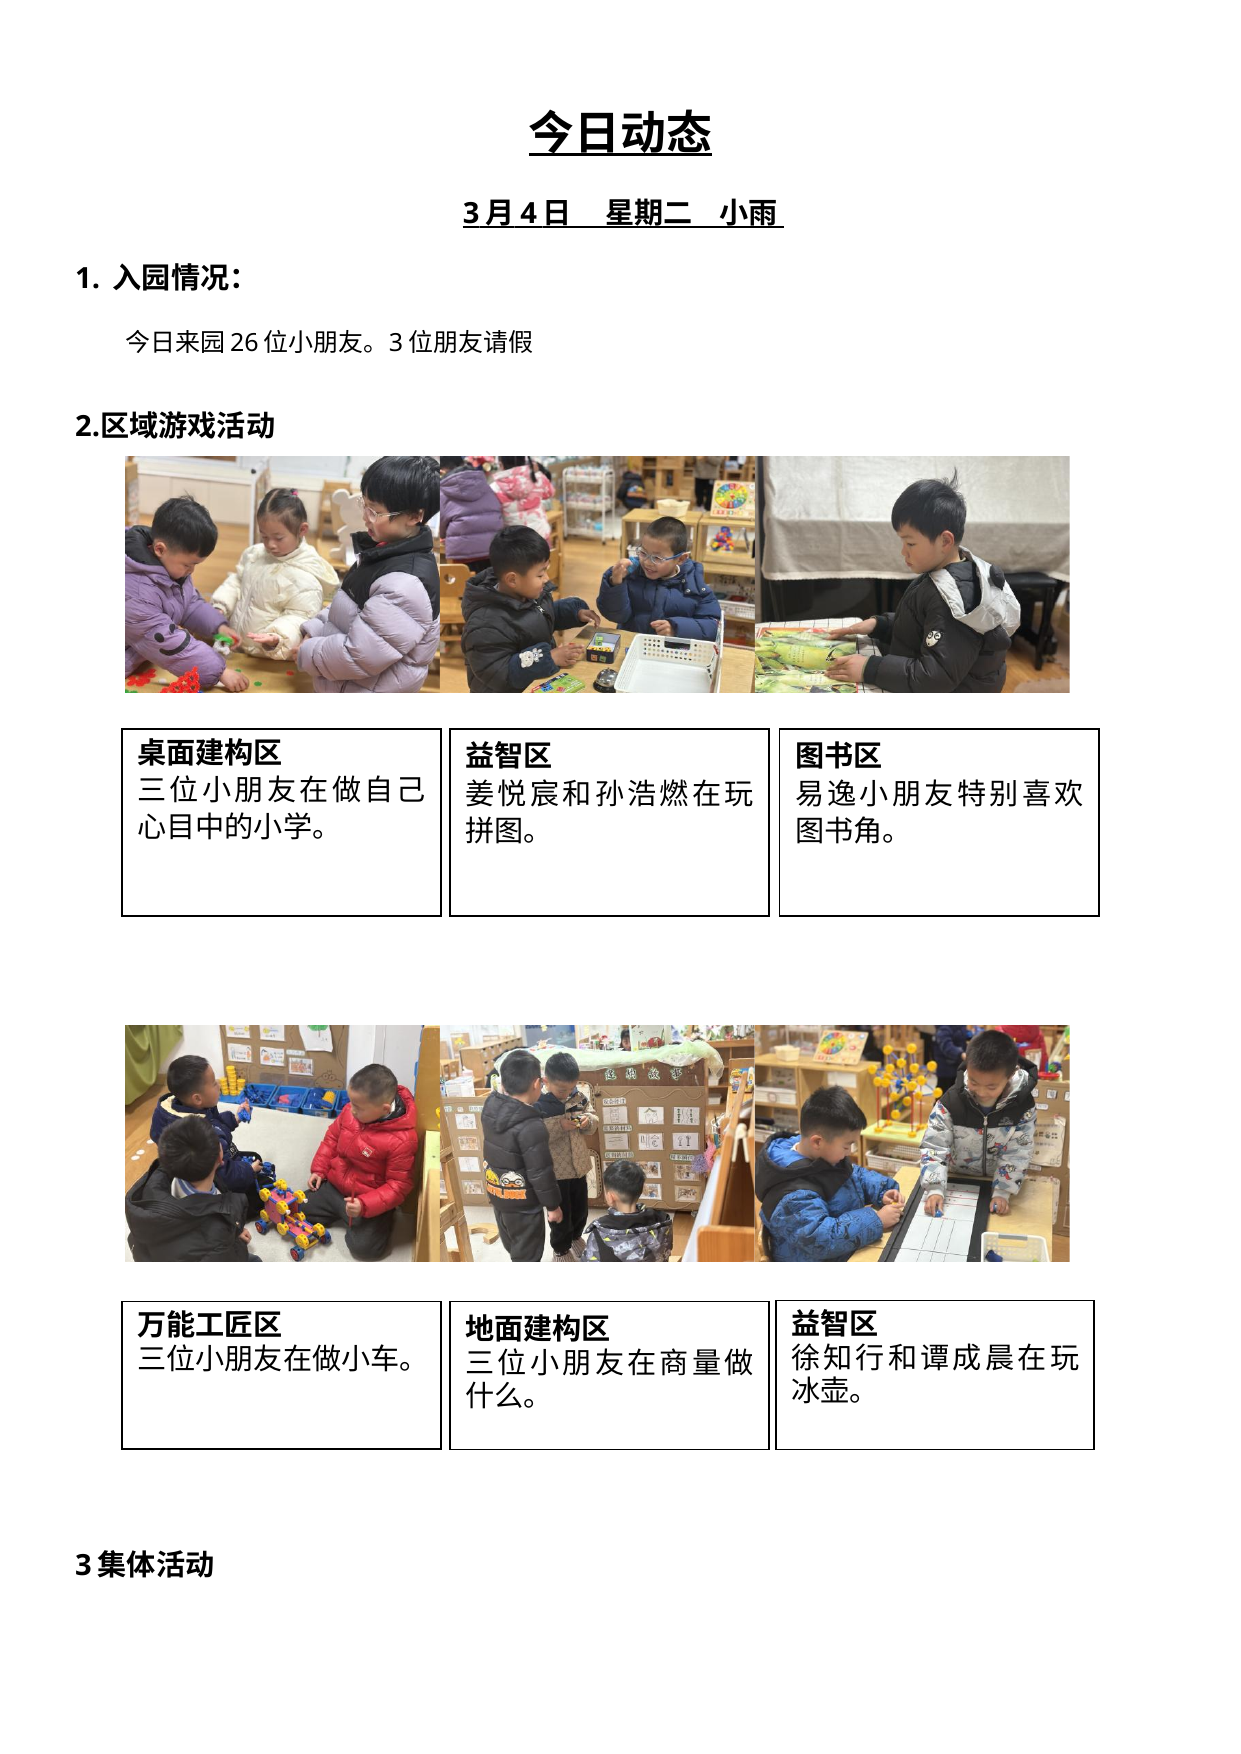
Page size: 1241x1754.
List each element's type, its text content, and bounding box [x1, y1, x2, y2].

text 3月4日 星期二 小雨 [75, 178, 1165, 243]
list 3集体活动 [75, 1530, 1165, 1595]
picture [125, 456, 1070, 693]
text 今日动态 [75, 81, 1165, 178]
text 2.区域游戏活动 [75, 391, 1165, 456]
picture [125, 1025, 1070, 1262]
text 今日来园26位小朋友。3位朋友请假 [75, 308, 1165, 373]
list 入园情况： [75, 243, 1165, 308]
